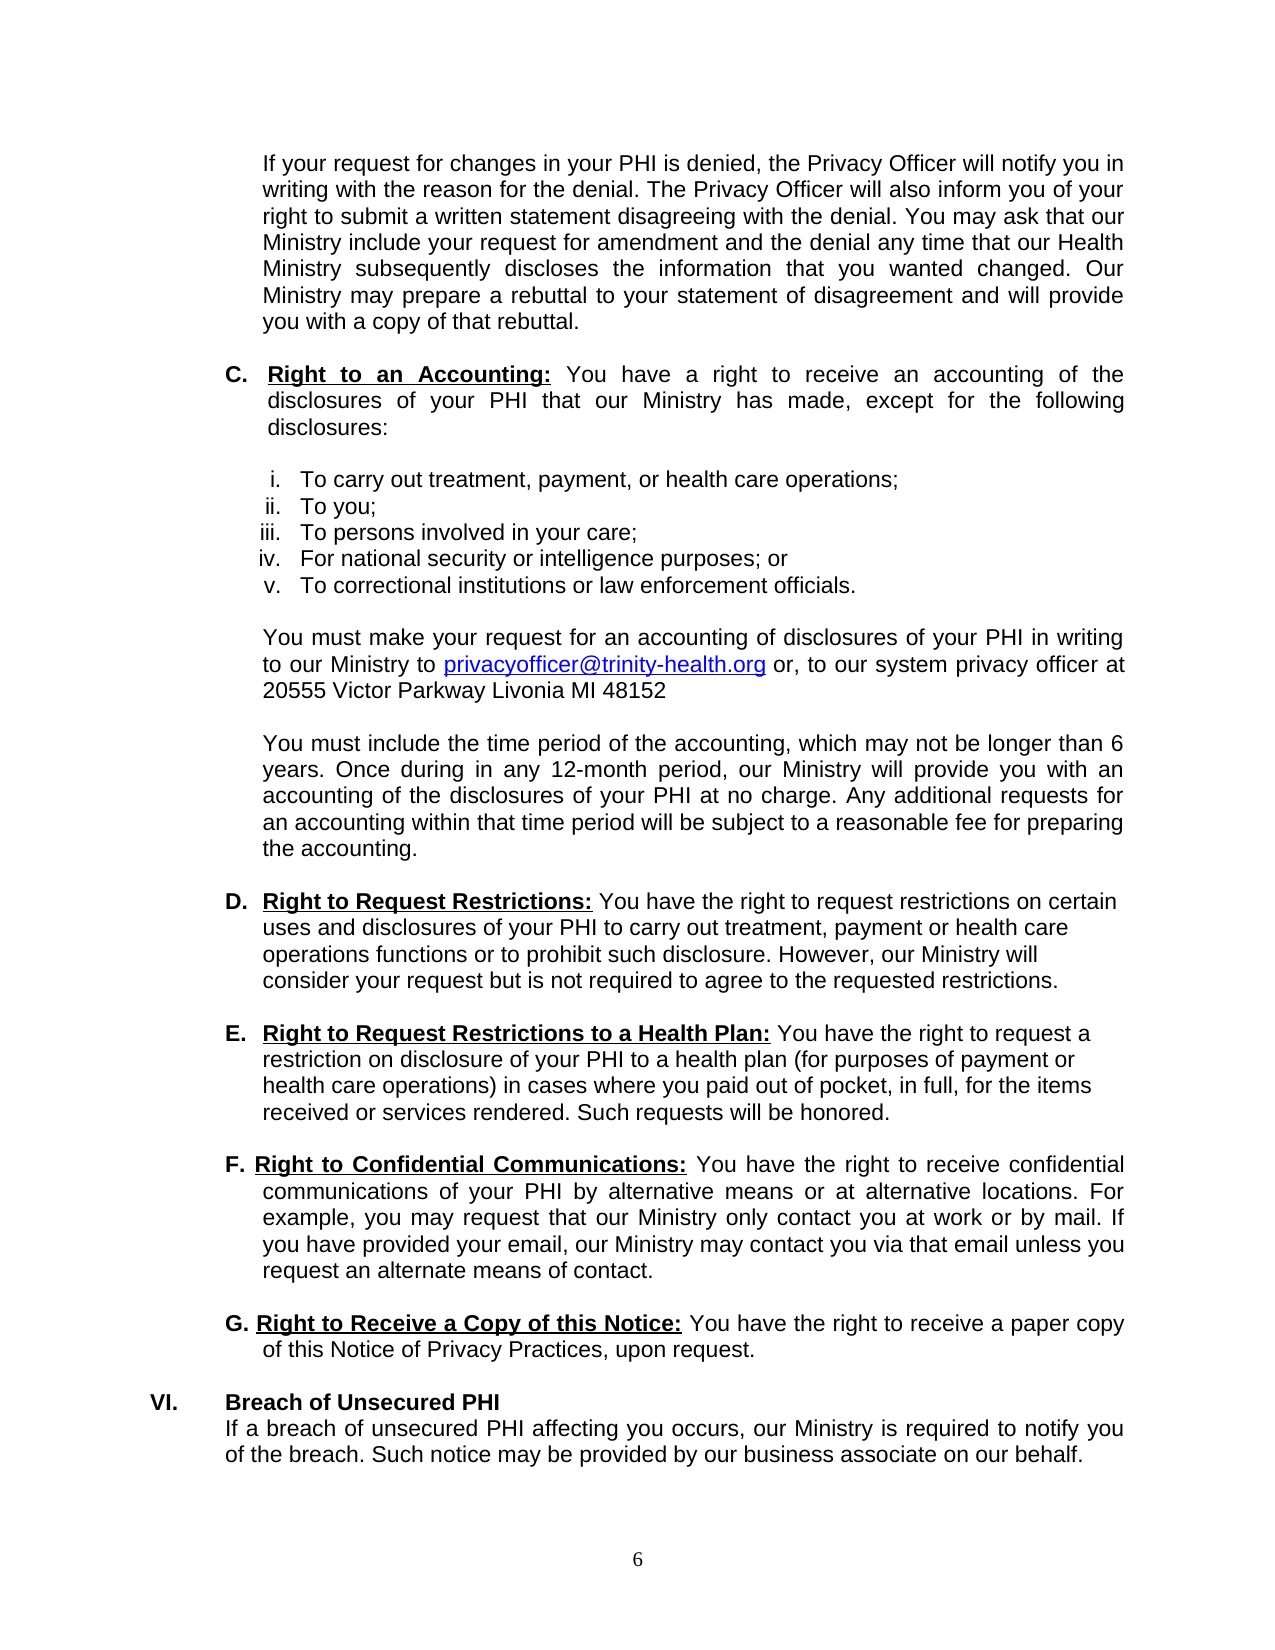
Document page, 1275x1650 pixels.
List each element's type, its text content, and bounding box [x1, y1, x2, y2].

text If a breach of unsecured PHI affecting you occurs, our Ministry is required to notify you of the breach. Such notice may be provided by our business associate on our behalf. [225, 1415, 1125, 1468]
list To carry out treatment, payment, or health care operations; [225, 466, 1125, 493]
text C. Right to an Accounting: You have a right to receive an accounting of the disclosures of your PHI that our Ministry has made, except for the following disclosures: [225, 361, 1125, 440]
text You must make your request for an accounting of disclosures of your PHI in writing to our Ministry to privacyofficer@trinity-health.org or, to our system privacy officer at 20555 Victor Parkway Livonia MI 48152 [262, 624, 1125, 703]
list To persons involved in your care; [225, 519, 1125, 545]
text G. Right to Receive a Copy of this Notice: You have the right to receive a paper copy of this Notice of Privacy Practices, upon request. [225, 1309, 1125, 1362]
list To you; [225, 493, 1125, 519]
text E. Right to Request Restrictions to a Health Plan: You have the right to request a restriction on disclosure of your PHI to a health plan (for purposes of payment or health care operations) in cases where you paid out of pocket, in full, for the items received or services rendered. Such requests will be honored. [225, 1020, 1125, 1125]
text If your request for changes in your PHI is denied, the Privacy Officer will notify you in writing with the reason for the denial. The Privacy Officer will also inform you of your right to submit a written statement disagreeing with the denial. You may ask that our Ministry include your request for amendment and the denial any time that our Health Ministry subsequently discloses the information that you wanted changed. Our Ministry may prepare a rebuttal to your statement of disagreement and will provide you with a copy of that rebuttal. [262, 150, 1125, 334]
list To correctional institutions or law enforcement officials. [225, 572, 1125, 598]
text You must include the time period of the accounting, which may not be longer than 6 years. Once during in any 12-month period, our Ministry will provide you with an accounting of the disclosures of your PHI at no charge. Any additional requests for an accounting within that time period will be subject to a reasonable fee for preparing the accounting. [262, 730, 1125, 862]
text D. Right to Request Restrictions: You have the right to request restrictions on certain uses and disclosures of your PHI to carry out treatment, payment or health care operations functions or to prohibit such disclosure. However, our Ministry will consider your request but is not required to agree to the requested restrictions. [225, 888, 1125, 993]
text F. Right to Confidential Communications: You have the right to receive confidential communications of your PHI by alternative means or at alternative locations. For example, you may request that our Ministry only contact you at work or by mail. If you have provided your email, our Ministry may contact you via that email unless you request an alternate means of contact. [225, 1151, 1125, 1283]
text VI. Breach of Unsecured PHI [150, 1389, 1125, 1415]
list For national security or intelligence purposes; or [225, 545, 1125, 572]
